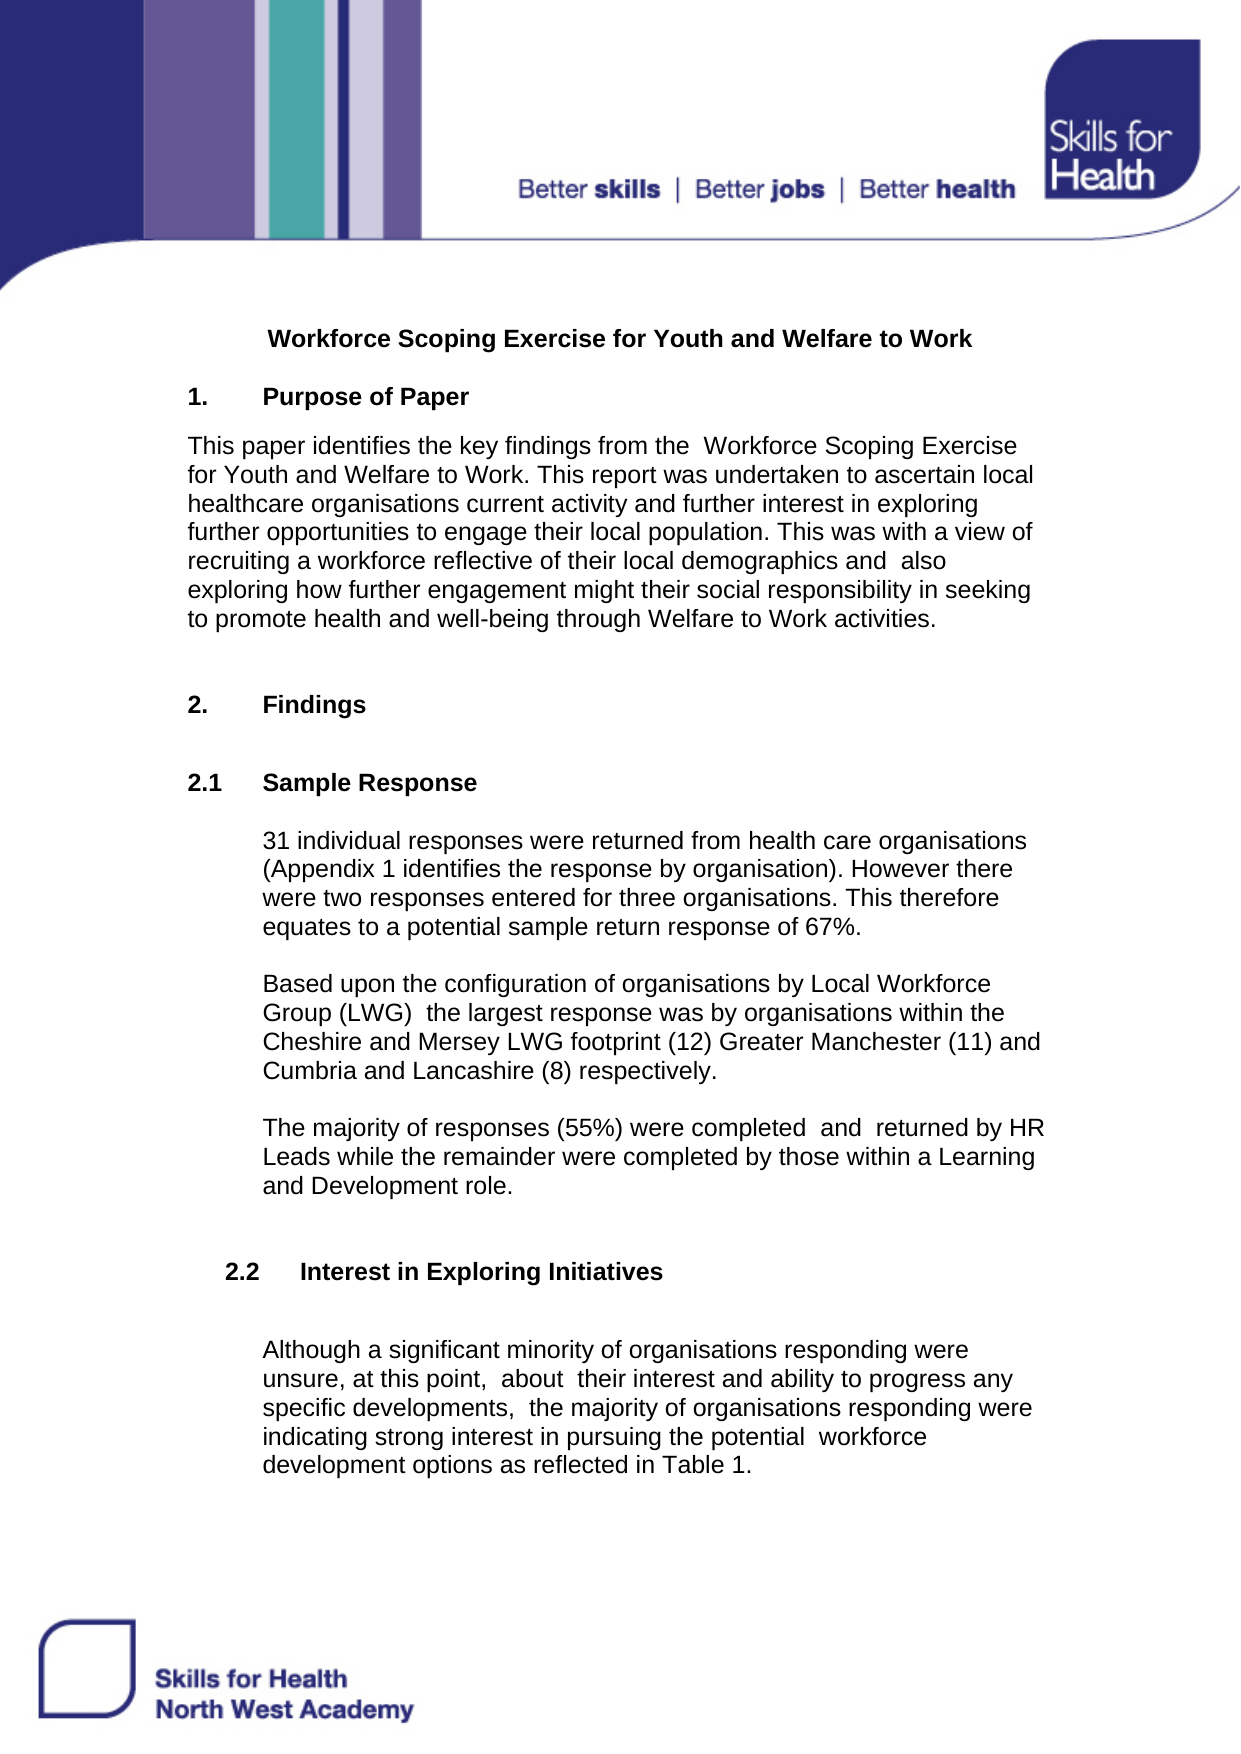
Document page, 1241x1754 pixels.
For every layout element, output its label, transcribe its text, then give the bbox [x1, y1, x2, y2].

picture [0, 0, 1240, 338]
text Workforce Scoping Exercise for Youth and Welfare to Work [187, 324, 1053, 353]
text 31 individual responses were returned from health care organisations (Appendix 1 identifies the response by organisation). However there were two responses entered for three organisations. This therefore equates to a potential sample return response of 67%. [262, 826, 1053, 941]
list Purpose of Paper [187, 382, 1053, 410]
list Interest in Exploring Initiatives [225, 1257, 1053, 1286]
text Based upon the configuration of organisations by Local Workforce Group (LWG) the largest response was by organisations within the Cheshire and Mersey LWG footprint (12) Greater Manchester (11) and Cumbria and Lancashire (8) respectively. [262, 969, 1053, 1084]
picture [0, 1471, 1241, 1754]
list Findings [187, 690, 1053, 719]
text The majority of responses (55%) were completed and returned by HR Leads while the remainder were completed by those within a Learning and Development role. [262, 1113, 1053, 1199]
text 2.1 Sample Response [187, 768, 1053, 797]
text Although a significant minority of organisations responding were unsure, at this point, about their interest and ability to progress any specific developments, the majority of organisations responding were indicating strong interest in pursuing the potential workforce development options as reflected in Table 1. [262, 1335, 1053, 1479]
text This paper identifies the key findings from the Workforce Scoping Exercise for Youth and Welfare to Work. This report was undertaken to ascertain local healthcare organisations current activity and further interest in exploring further opportunities to engage their local population. This was with a view of recruiting a workforce reflective of their local demographics and also exploring how further engagement might their social responsibility in seeking to promote health and well-being through Welfare to Work activities. [187, 431, 1053, 632]
